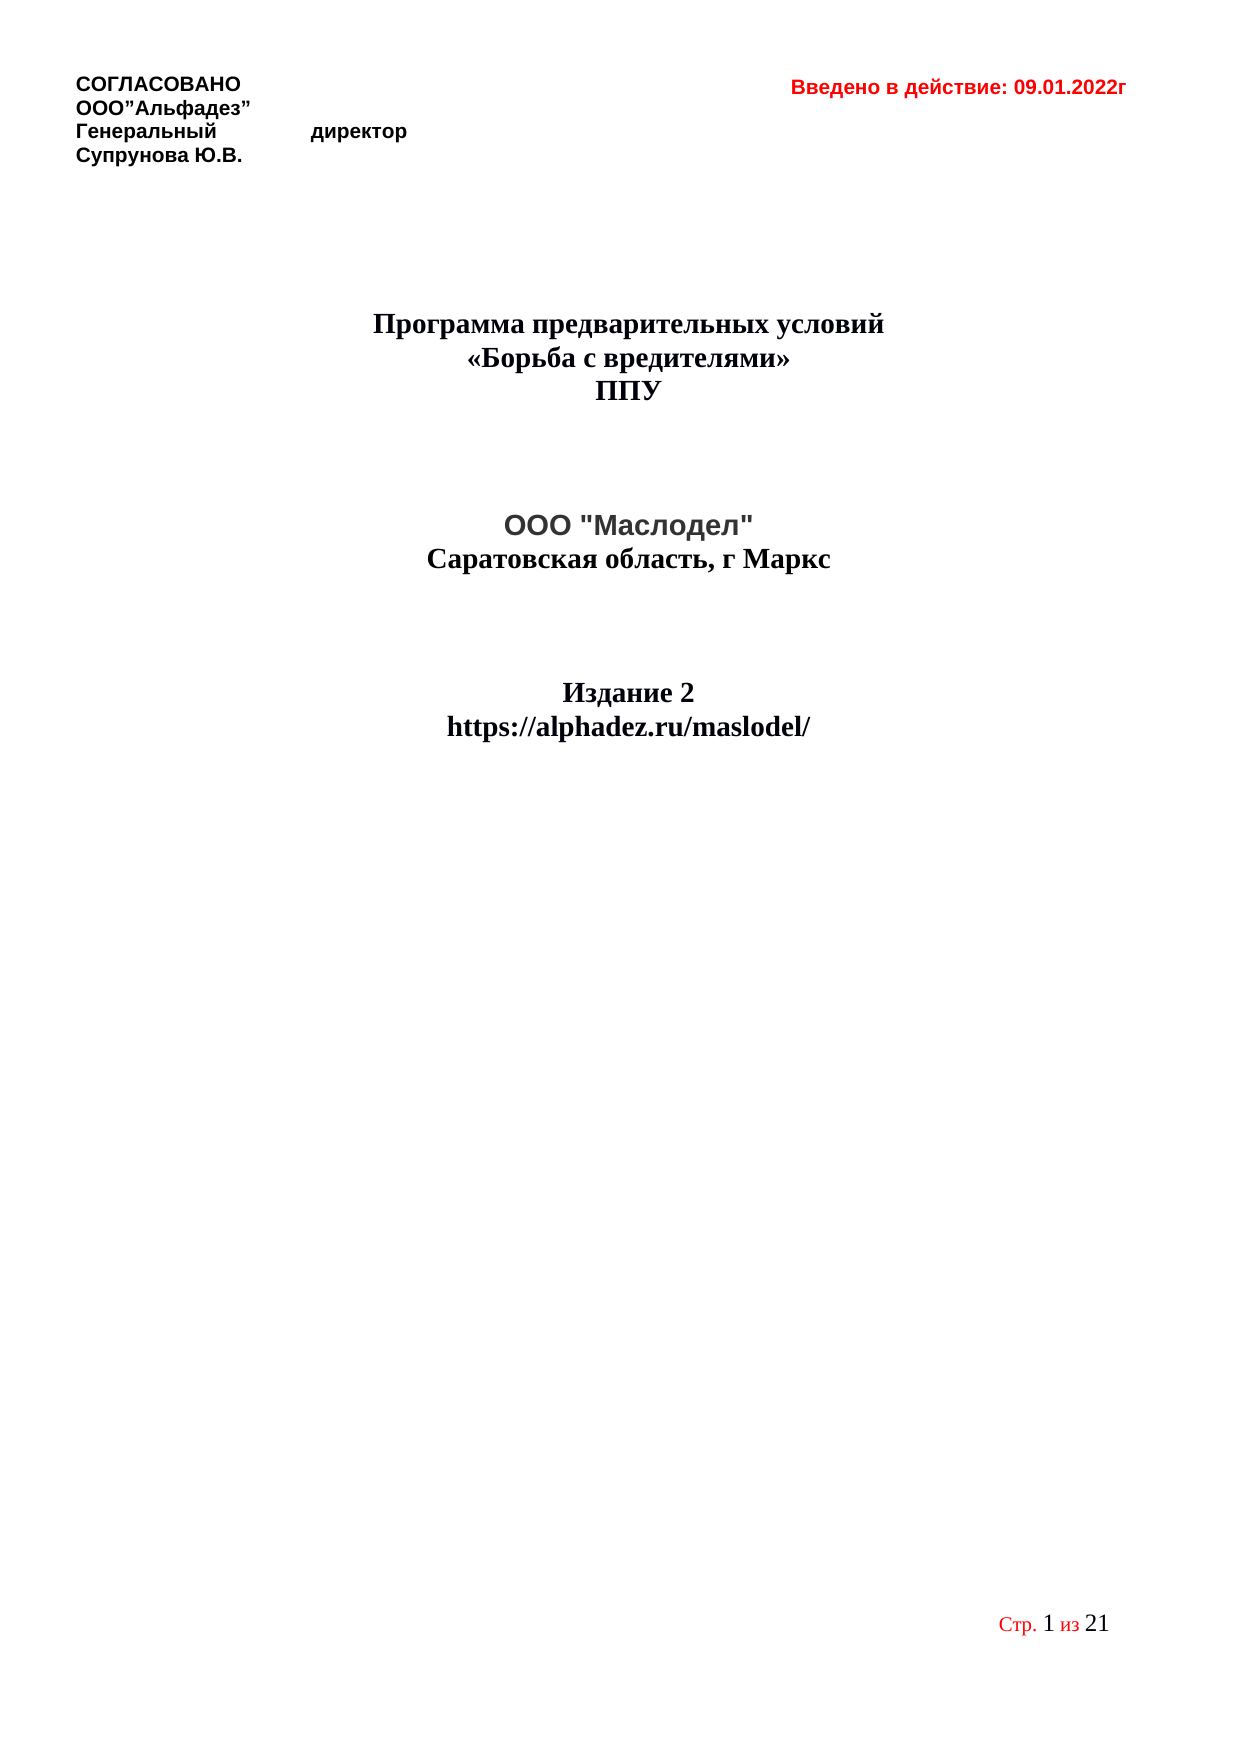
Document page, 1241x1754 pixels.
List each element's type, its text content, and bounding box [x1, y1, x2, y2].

text Издание 2 [148, 675, 1109, 709]
text https://alphadez.ru/maslodel/ [148, 709, 1109, 742]
text «Борьба с вредителями» [148, 340, 1109, 373]
text Программа предварительных условий [148, 306, 1109, 340]
text Саратовская область, г Маркс [148, 541, 1109, 574]
text ООО "Маслодел" [148, 507, 1109, 541]
text ППУ [148, 373, 1109, 407]
